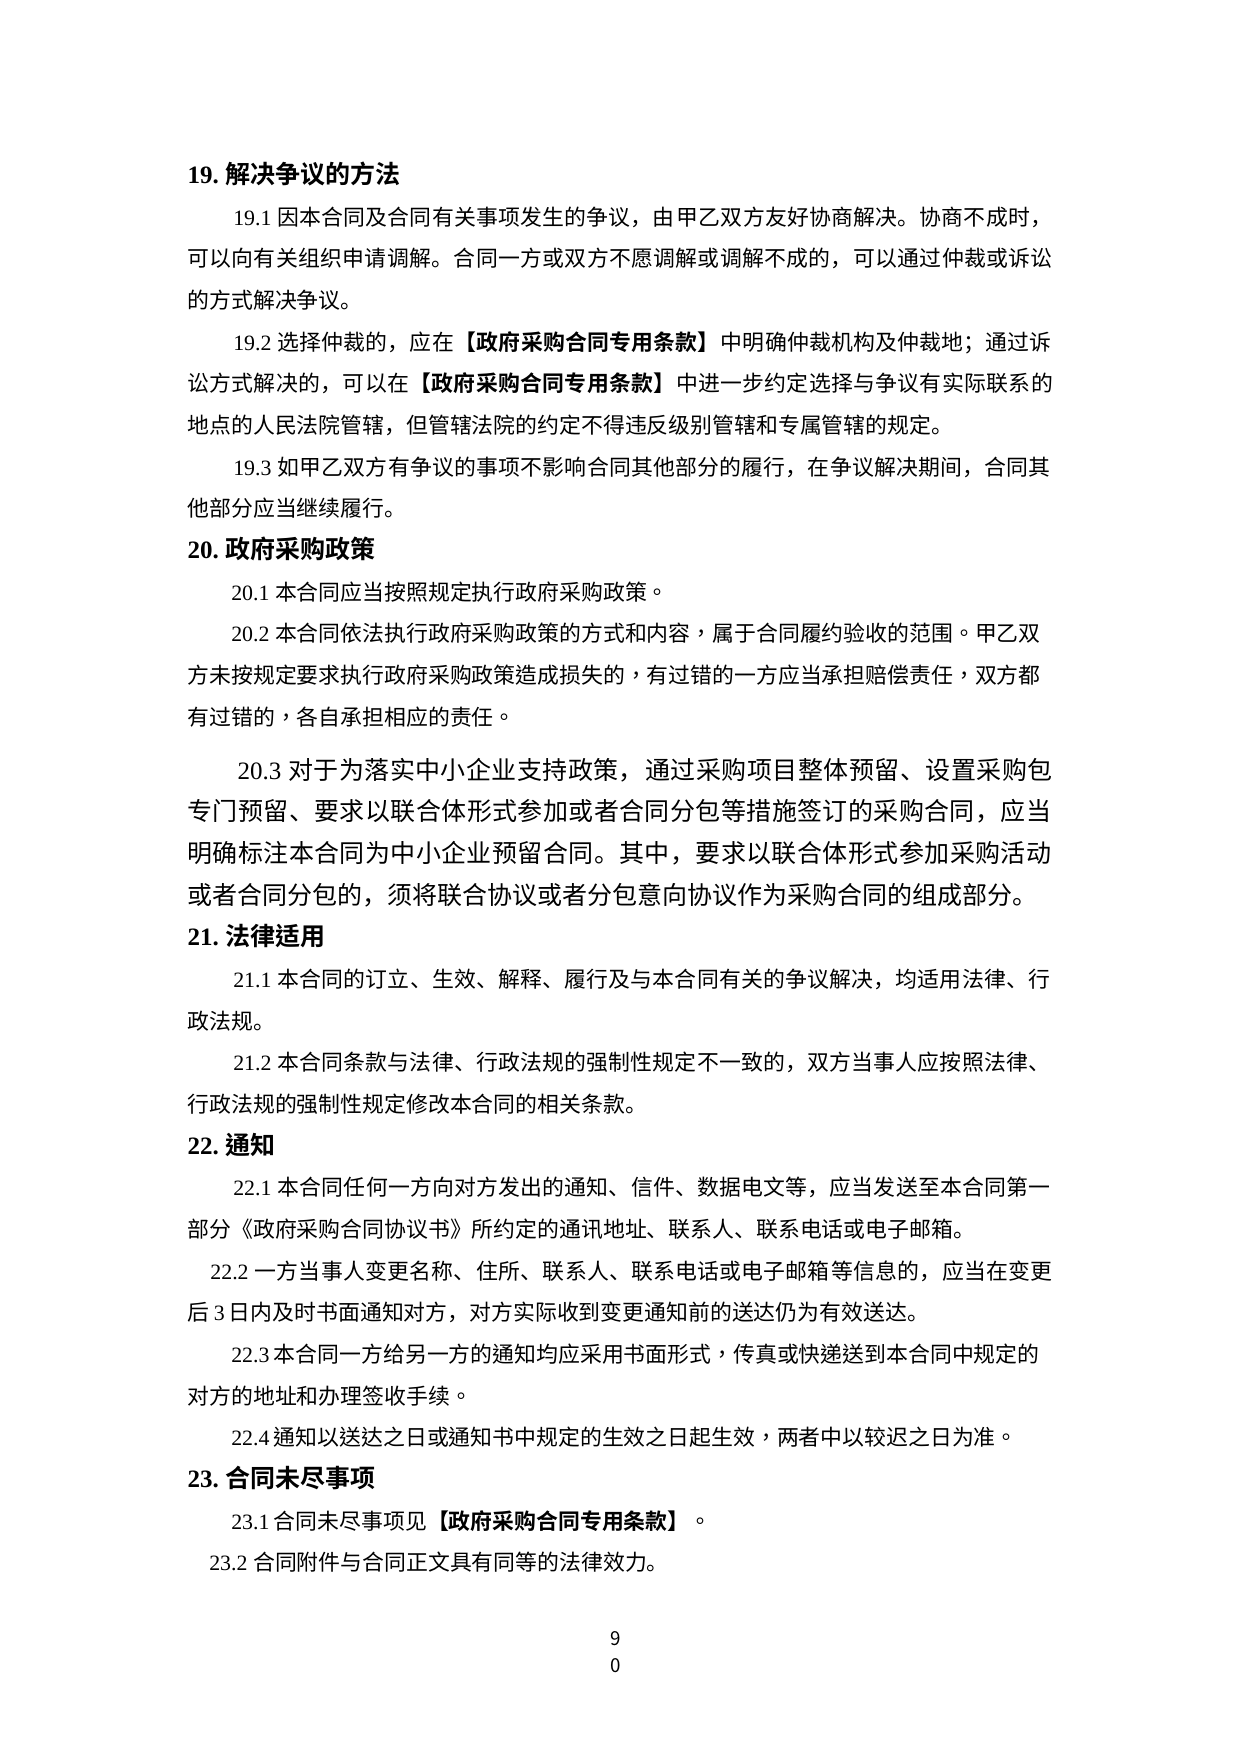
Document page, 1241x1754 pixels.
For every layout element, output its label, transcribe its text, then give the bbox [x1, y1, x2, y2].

text 21. 法律适用 [187, 912, 1053, 954]
text 20.3 对于为落实中小企业支持政策，通过采购项目整体预留、设置采购包专门预留、要求以联合体形式参加或者合同分包等措施签订的采购合同，应当明确标注本合同为中小企业预留合同。其中，要求以联合体形式参加采购活动或者合同分包的，须将联合协议或者分包意向协议作为采购合同的组成部分。 [187, 746, 1053, 912]
text 22.4通知以送达之日或通知书中规定的生效之日起生效，两者中以较迟之日为准。 [187, 1412, 1053, 1454]
text 19.1 因本合同及合同有关事项发生的争议，由甲乙双方友好协商解决。协商不成时，可以向有关组织申请调解。合同一方或双方不愿调解或调解不成的，可以通过仲裁或诉讼的方式解决争议。 [187, 192, 1053, 317]
text 20.1 本合同应当按照规定执行政府采购政策。 [187, 567, 1053, 608]
list 合同未尽事项 [187, 1454, 1053, 1496]
text 23.1合同未尽事项见【政府采购合同专用条款】。 [187, 1496, 1053, 1537]
text 20.2 本合同依法执行政府采购政策的方式和内容，属于合同履约验收的范围。甲乙双方未按规定要求执行政府采购政策造成损失的，有过错的一方应当承担赔偿责任，双方都有过错的，各自承担相应的责任。 [187, 608, 1053, 733]
text 19.3 如甲乙双方有争议的事项不影响合同其他部分的履行，在争议解决期间，合同其他部分应当继续履行。 [187, 442, 1053, 525]
text 22.2 一方当事人变更名称、住所、联系人、联系电话或电子邮箱等信息的，应当在变更后3日内及时书面通知对方，对方实际收到变更通知前的送达仍为有效送达。 [187, 1246, 1053, 1329]
text 19. 解决争议的方法 [187, 150, 1053, 192]
text 20. 政府采购政策 [187, 525, 1053, 567]
text 19.2 选择仲裁的，应在【政府采购合同专用条款】中明确仲裁机构及仲裁地；通过诉讼方式解决的，可以在【政府采购合同专用条款】中进一步约定选择与争议有实际联系的地点的人民法院管辖，但管辖法院的约定不得违反级别管辖和专属管辖的规定。 [187, 317, 1053, 442]
text 21.2 本合同条款与法律、行政法规的强制性规定不一致的，双方当事人应按照法律、行政法规的强制性规定修改本合同的相关条款。 [187, 1037, 1053, 1121]
text 22.1 本合同任何一方向对方发出的通知、信件、数据电文等，应当发送至本合同第一部分《政府采购合同协议书》所约定的通讯地址、联系人、联系电话或电子邮箱。 [187, 1162, 1053, 1246]
list 22. 通知 [187, 1121, 1053, 1162]
text 22.3本合同一方给另一方的通知均应采用书面形式，传真或快递送到本合同中规定的对方的地址和办理签收手续。 [187, 1329, 1053, 1412]
text 21.1 本合同的订立、生效、解释、履行及与本合同有关的争议解决，均适用法律、行政法规。 [187, 954, 1053, 1037]
text 23.2 合同附件与合同正文具有同等的法律效力。 [187, 1537, 1053, 1579]
